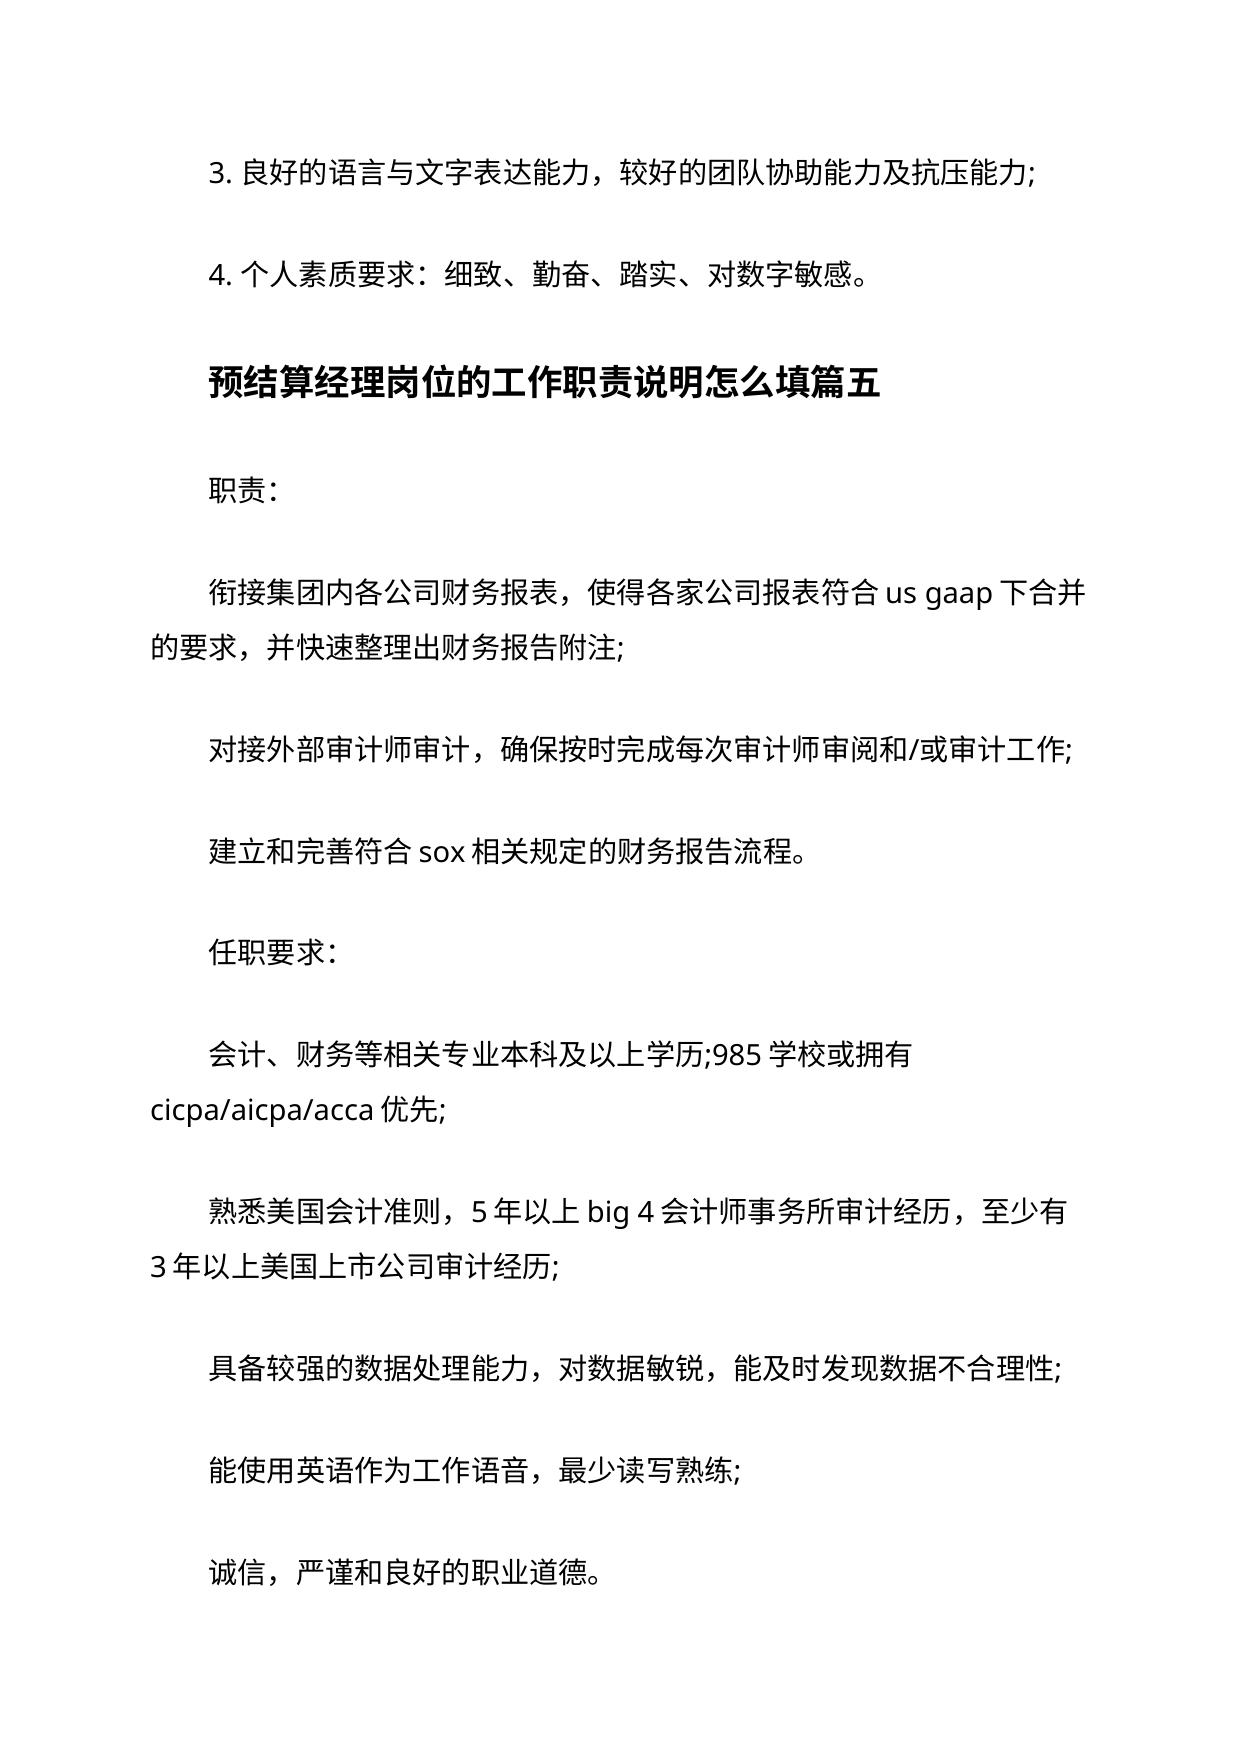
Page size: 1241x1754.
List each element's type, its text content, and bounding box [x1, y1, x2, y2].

text 会计、财务等相关专业本科及以上学历;985学校或拥有 cicpa/aicpa/acca优先; [150, 1032, 1090, 1129]
text 衔接集团内各公司财务报表，使得各家公司报表符合us gaap下合并的要求，并快速整理出财务报告附注; [150, 569, 1090, 667]
text 熟悉美国会计准则，5年以上big 4会计师事务所审计经历，至少有3年以上美国上市公司审计经历; [150, 1189, 1090, 1286]
text 任职要求： [150, 930, 1090, 972]
text 4. 个人素质要求：细致、勤奋、踏实、对数字敏感。 [150, 252, 1090, 294]
text 能使用英语作为工作语音，最少读写熟练; [150, 1448, 1090, 1490]
text 具备较强的数据处理能力，对数据敏锐，能及时发现数据不合理性; [150, 1346, 1090, 1388]
text 3. 良好的语言与文字表达能力，较好的团队协助能力及抗压能力; [150, 150, 1090, 192]
text 预结算经理岗位的工作职责说明怎么填篇五 [150, 354, 1090, 405]
text 职责： [150, 467, 1090, 510]
text 对接外部审计师审计，确保按时完成每次审计师审阅和/或审计工作; [150, 726, 1090, 768]
text 诚信，严谨和良好的职业道德。 [150, 1550, 1090, 1592]
text 建立和完善符合sox相关规定的财务报告流程。 [150, 828, 1090, 871]
